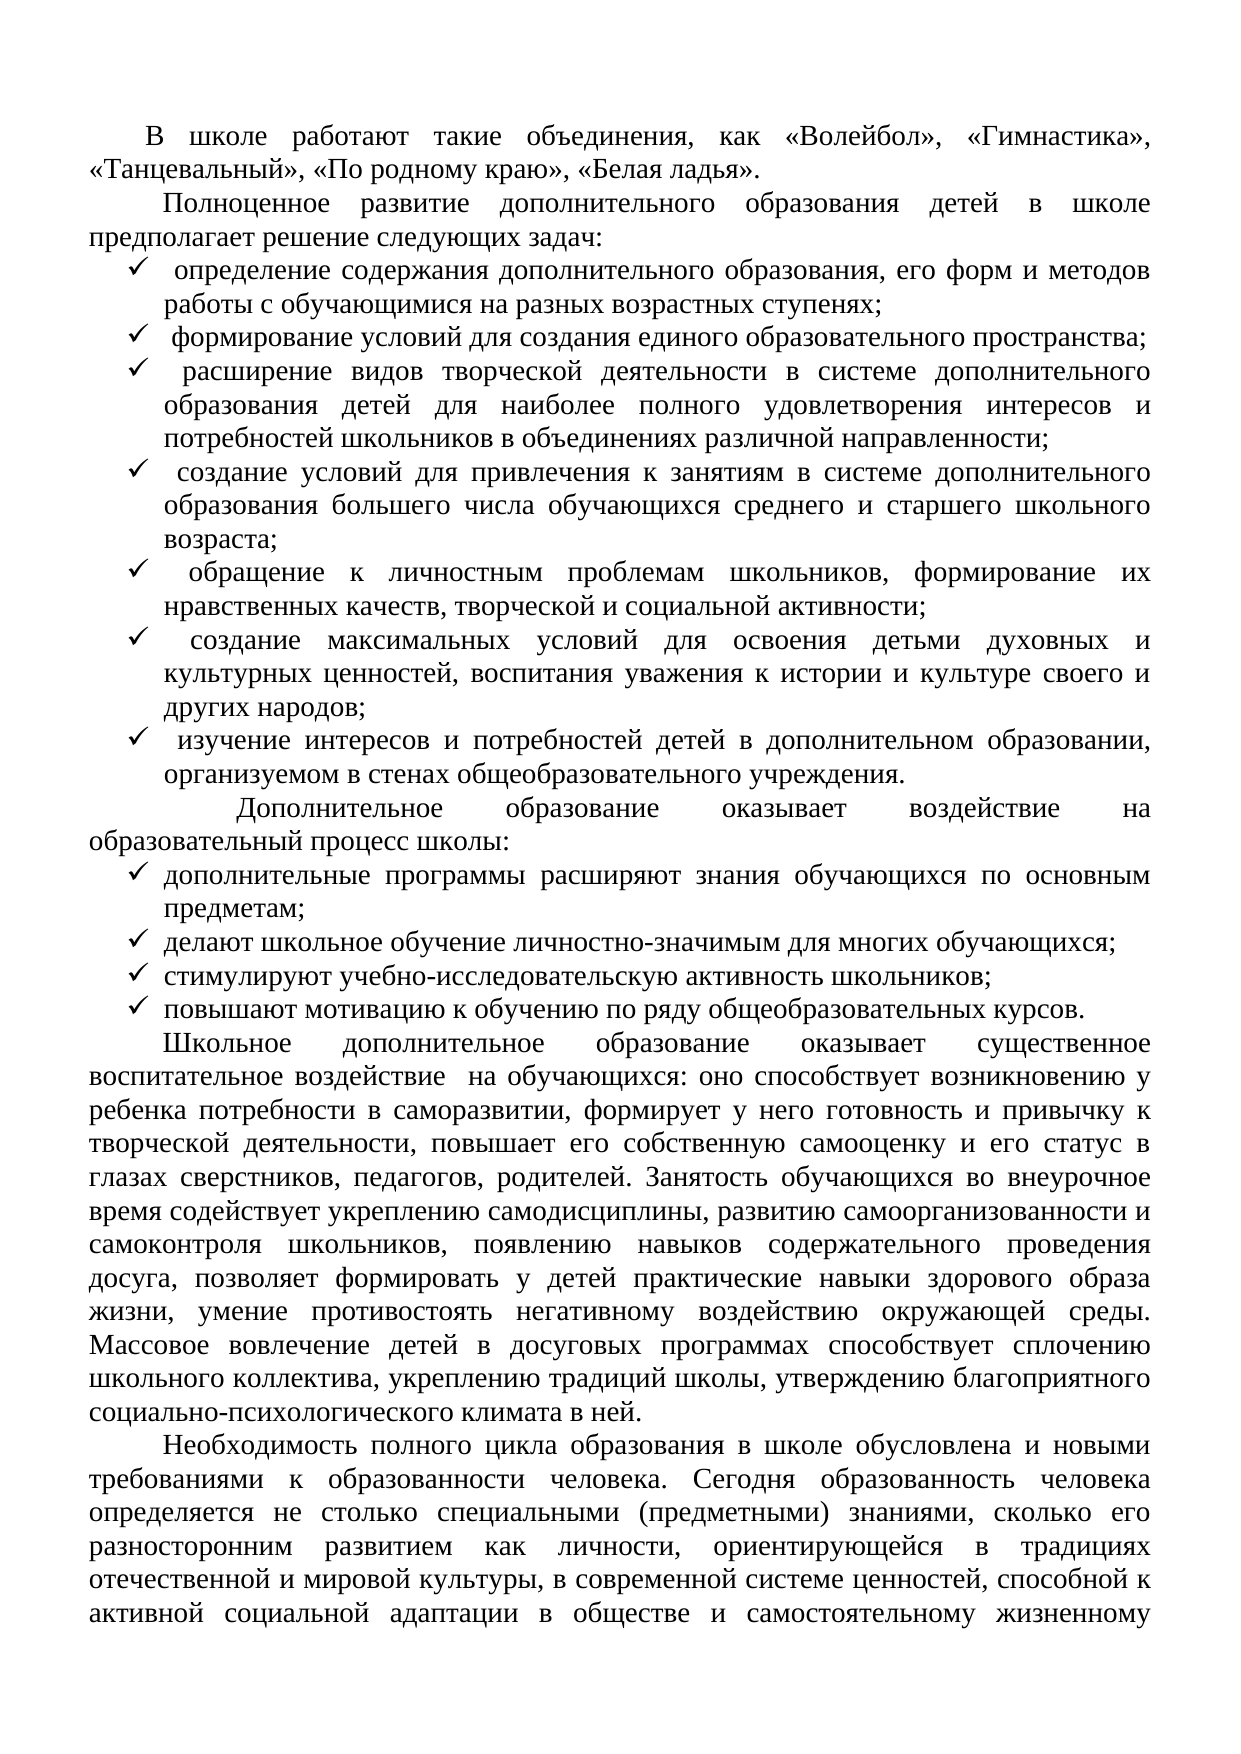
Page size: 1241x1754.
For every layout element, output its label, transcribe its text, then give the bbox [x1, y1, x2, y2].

text Полноценное развитие дополнительного образования детей в школе предполагает решение следующих задач: [89, 185, 1152, 252]
list расширение видов творческой деятельности в системе дополнительного образования детей для наиболее полного удовлетворения интересов и потребностей школьников в объединениях различной направленности; [126, 353, 1152, 454]
list стимулируют учебно-исследовательскую активность школьников; [126, 958, 1152, 991]
list дополнительные программы расширяют знания обучающихся по основным предметам; [126, 857, 1152, 924]
text Дополнительное образование оказывает воздействие на образовательный процесс школы: [89, 790, 1152, 857]
list делают школьное обучение личностно-значимым для многих обучающихся; [126, 924, 1152, 958]
list создание максимальных условий для освоения детьми духовных и культурных ценностей, воспитания уважения к истории и культуре своего и других народов; [126, 622, 1152, 722]
list определение содержания дополнительного образования, его форм и методов работы с обучающимися на разных возрастных ступенях; [126, 252, 1152, 319]
text Школьное дополнительное образование оказывает существенное воспитательное воздействие на обучающихся: оно способствует возникновению у ребенка потребности в саморазвитии, формирует у него готовность и привычку к творческой деятельности, повышает его собственную самооценку и его статус в глазах сверстников, педагогов, родителей. Занятость обучающихся во внеурочное время содействует укреплению самодисциплины, развитию самоорганизованности и самоконтроля школьников, появлению навыков содержательного проведения досуга, позволяет формировать у детей практические навыки здорового образа жизни, умение противостоять негативному воздействию окружающей среды. Массовое вовлечение детей в досуговых программах способствует сплочению школьного коллектива, укреплению традиций школы, утверждению благоприятного социально-психологического климата в ней. [89, 1025, 1152, 1427]
list изучение интересов и потребностей детей в дополнительном образовании, организуемом в стенах общеобразовательного учреждения. [126, 722, 1152, 790]
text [89, 1427, 1152, 1629]
list формирование условий для создания единого образовательного пространства; [126, 319, 1152, 353]
list создание условий для привлечения к занятиям в системе дополнительного образования большего числа обучающихся среднего и старшего школьного возраста; [126, 454, 1152, 554]
list повышают мотивацию к обучению по ряду общеобразовательных курсов. [126, 991, 1152, 1025]
text В школе работают такие объединения, как «Волейбол», «Гимнастика», «Танцевальный», «По родному краю», «Белая ладья». [89, 118, 1152, 185]
list обращение к личностным проблемам школьников, формирование их нравственных качеств, творческой и социальной активности; [126, 554, 1152, 622]
